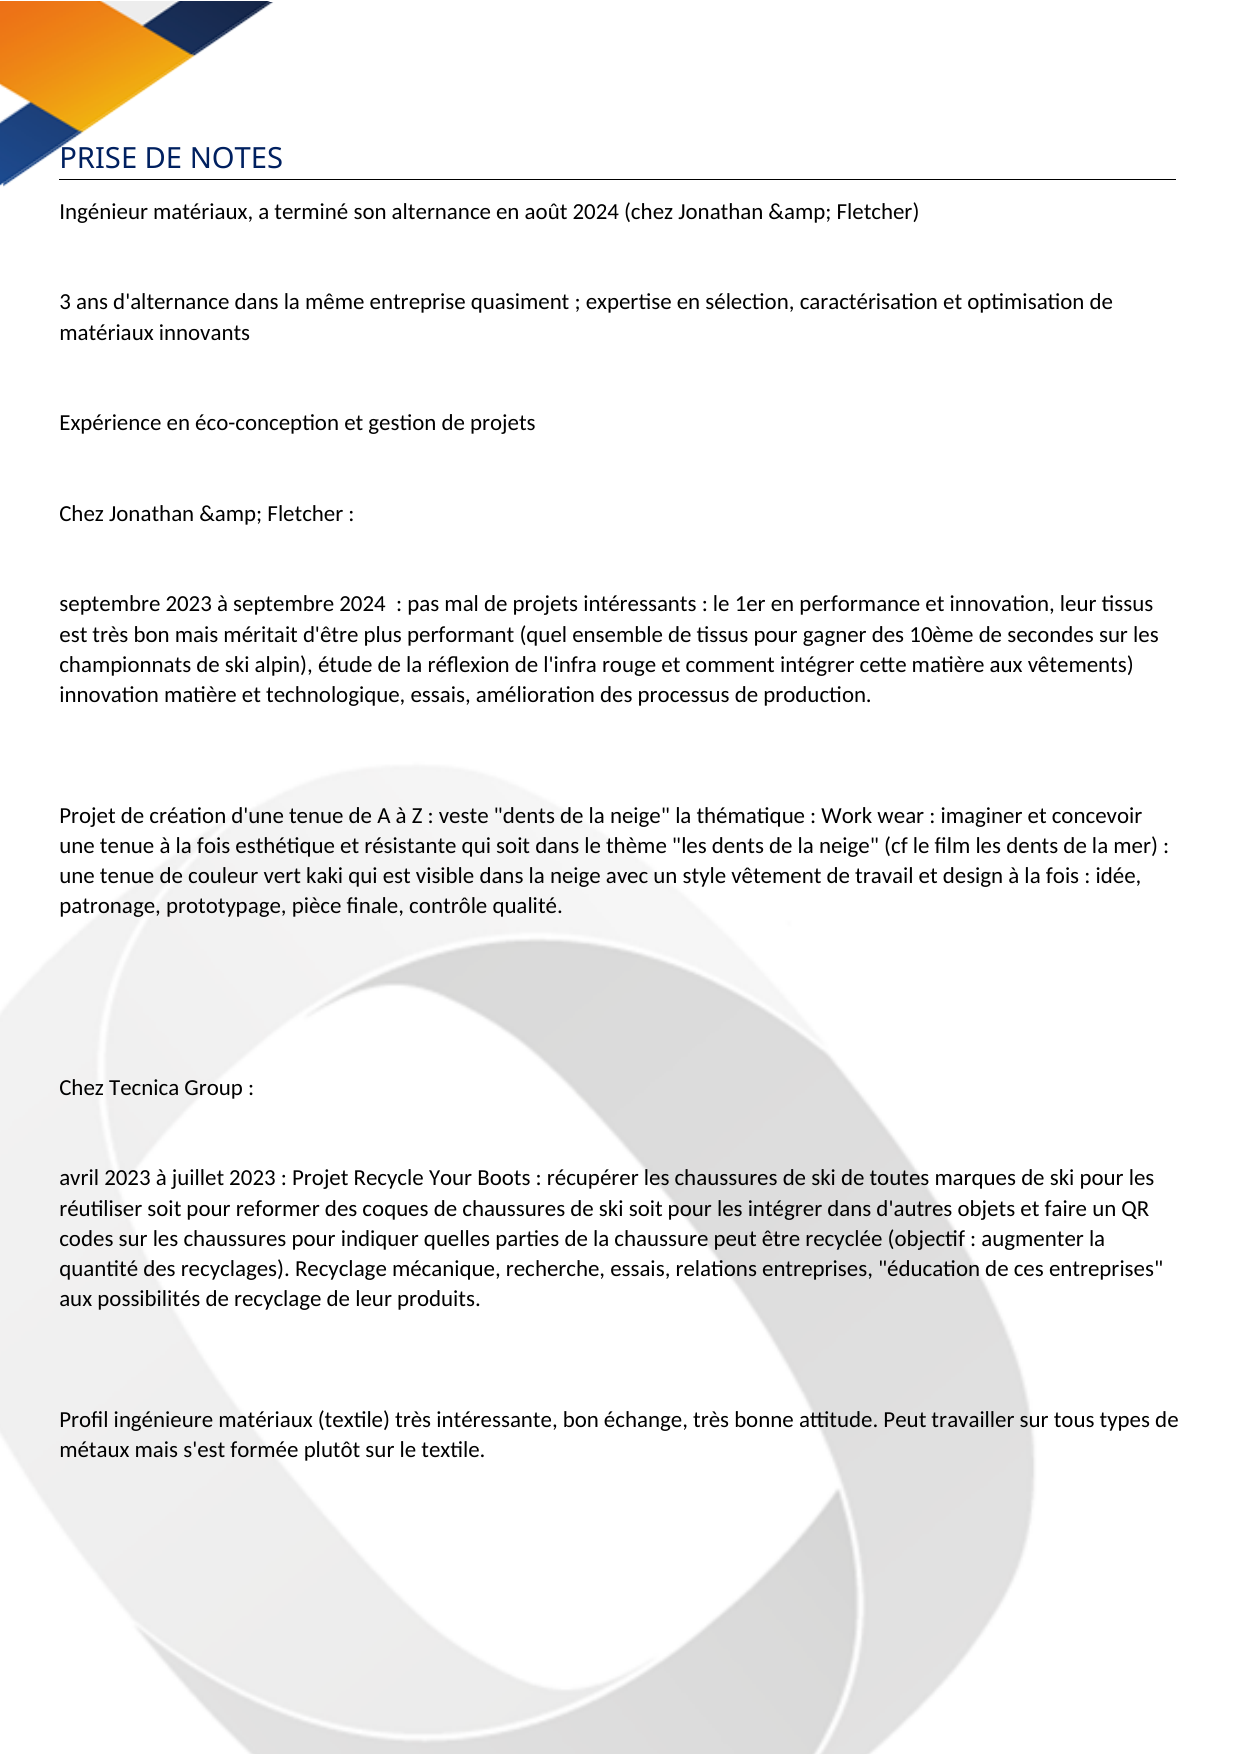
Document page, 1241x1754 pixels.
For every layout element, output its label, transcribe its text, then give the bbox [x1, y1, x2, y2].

picture [0, 719, 1074, 1754]
picture [0, 1, 288, 203]
subtitle Prise de notes [59, 137, 1176, 179]
